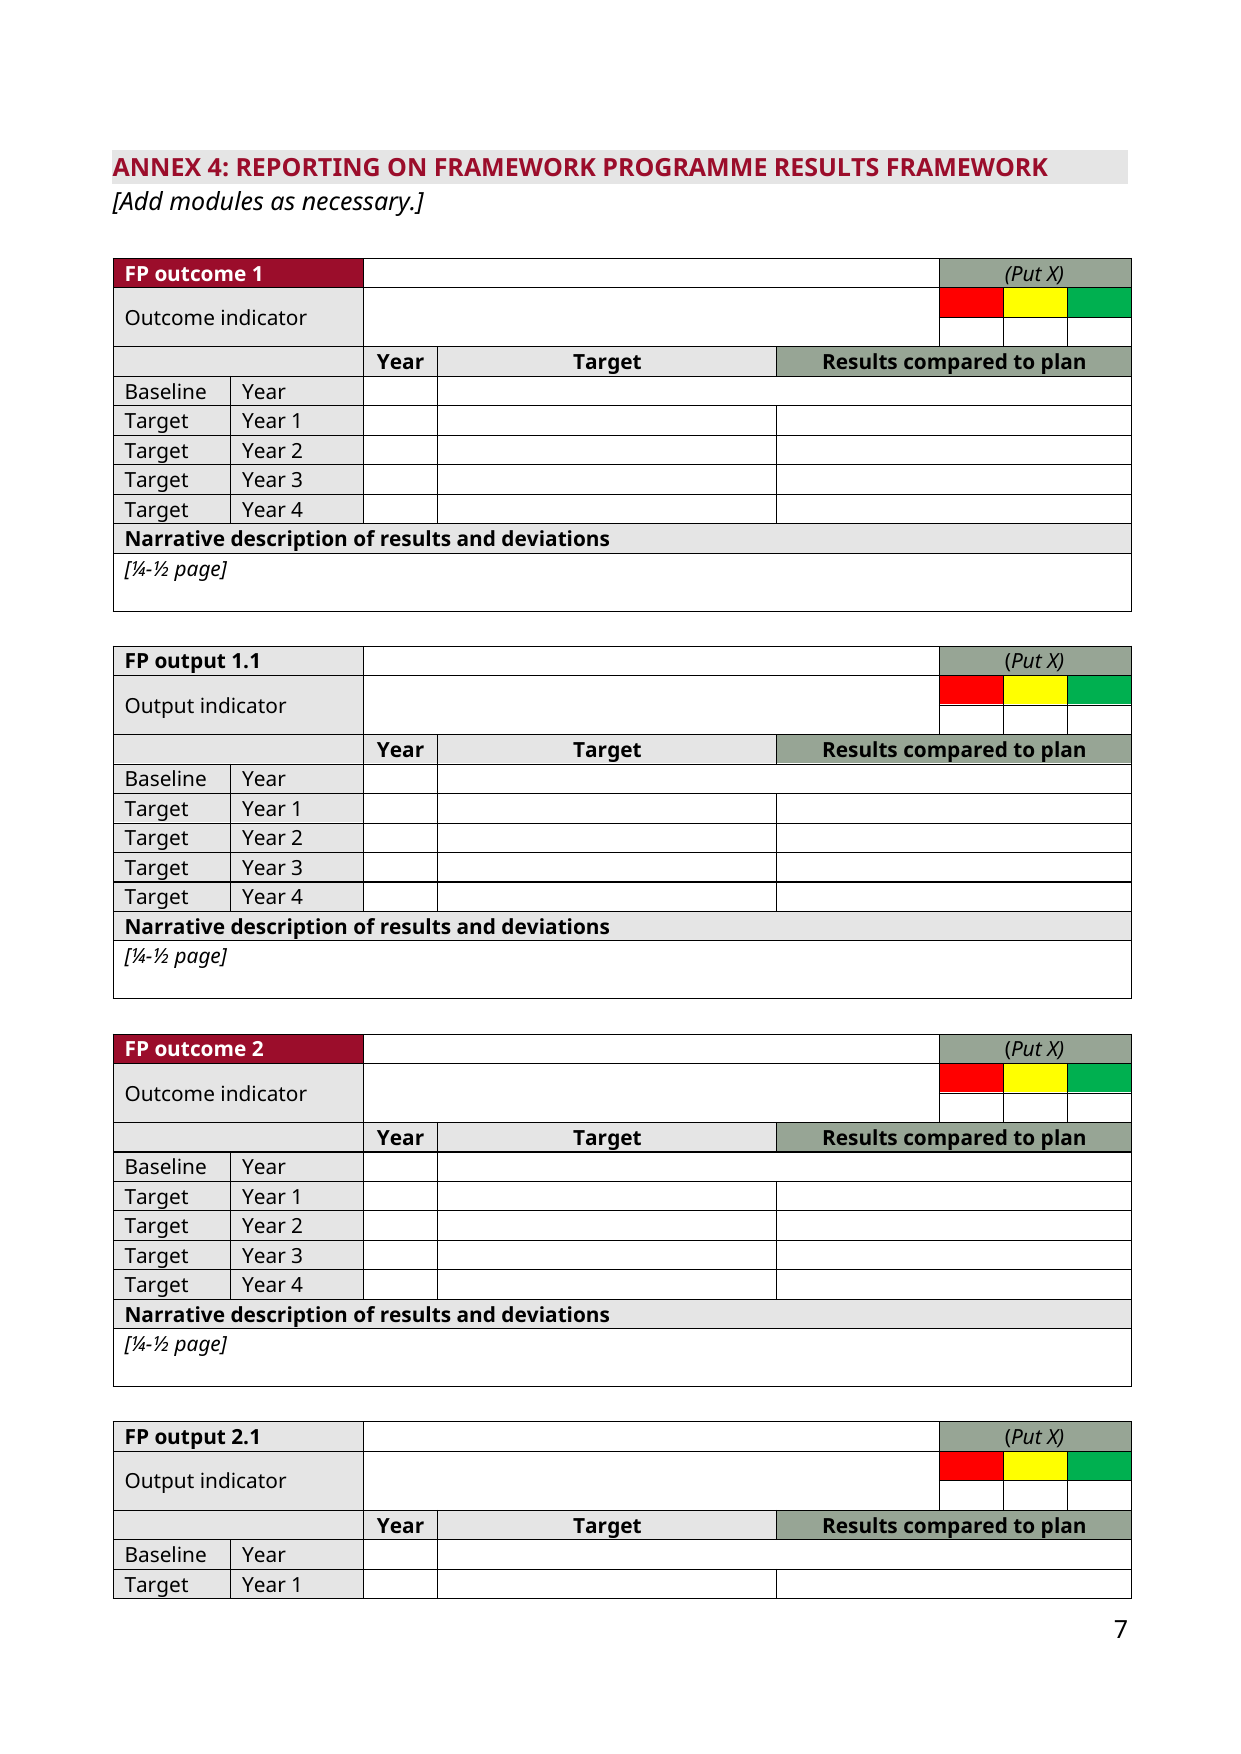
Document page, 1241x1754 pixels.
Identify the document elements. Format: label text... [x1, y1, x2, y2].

table_cell [438, 824, 776, 852]
table_cell [364, 676, 939, 734]
table_cell [940, 1094, 1003, 1122]
table_cell Year 2 [231, 824, 363, 852]
table_cell [1068, 706, 1131, 734]
table_cell Target [438, 1511, 776, 1539]
table_cell [364, 1270, 437, 1299]
table_cell [1004, 288, 1067, 317]
table_header (Put X) [940, 1035, 1131, 1063]
table_cell Target [438, 735, 776, 763]
table_cell [438, 495, 776, 523]
table_cell [940, 1452, 1003, 1480]
table_cell [364, 1540, 437, 1569]
table_cell [¼-½ page] [114, 554, 1131, 611]
table_cell [777, 495, 1131, 523]
table_cell Target [114, 1270, 230, 1299]
table_header FP output 2.1 [114, 1422, 363, 1451]
table_cell [364, 288, 939, 346]
table_cell [777, 794, 1131, 822]
table_cell Outcome indicator [114, 1064, 363, 1122]
table_header [364, 259, 939, 287]
table_cell [364, 824, 437, 852]
table_cell [364, 1153, 437, 1181]
table_header [364, 1035, 939, 1063]
table_cell [114, 735, 363, 763]
table_cell Target [114, 1570, 230, 1598]
table_cell Year 4 [231, 883, 363, 911]
table_header (Put X) [940, 1422, 1131, 1451]
table_cell [777, 406, 1131, 435]
table_cell Target [438, 347, 776, 376]
table_header [364, 647, 939, 675]
text [Add modules as necessary.] [112, 184, 1128, 218]
table_cell [1004, 1481, 1067, 1510]
table_cell [777, 853, 1131, 881]
table_cell Target [114, 853, 230, 881]
table_cell Year 1 [231, 1570, 363, 1598]
table_cell Year [231, 1540, 363, 1569]
table_cell Target [438, 1123, 776, 1151]
table_cell [364, 436, 437, 464]
table_cell [777, 1182, 1131, 1210]
table_cell Results compared to plan [777, 1123, 1131, 1151]
table_cell [1004, 706, 1067, 734]
table_cell Baseline [114, 765, 230, 793]
table_cell [940, 706, 1003, 734]
table_cell Target [114, 883, 230, 911]
table_cell [364, 495, 437, 523]
table_cell [438, 406, 776, 435]
table_cell [940, 288, 1003, 317]
table_cell [438, 794, 776, 822]
table_cell Outcome indicator [114, 288, 363, 346]
table_cell [364, 853, 437, 881]
table_cell [1068, 1064, 1131, 1092]
table_cell [777, 1241, 1131, 1269]
table_cell [114, 1511, 363, 1539]
text ANNEX 4: REPORTING ON FRAMEWORK PROGRAMME RESULTS FRAMEWORK [112, 150, 1128, 184]
table_cell [364, 794, 437, 822]
table_cell [1068, 318, 1131, 346]
table_header FP outcome 1 [114, 259, 363, 287]
table_cell [777, 436, 1131, 464]
table_cell [364, 765, 437, 793]
table_cell Year 1 [231, 794, 363, 822]
table_cell [1004, 1064, 1067, 1092]
table_cell Target [114, 1211, 230, 1240]
table_cell Year [364, 347, 437, 376]
table_cell [777, 465, 1131, 494]
table_cell [1068, 1481, 1131, 1510]
table_cell [940, 1064, 1003, 1092]
table_cell [777, 1270, 1131, 1299]
table_cell [114, 1123, 363, 1151]
table_cell [364, 1241, 437, 1269]
table_cell Target [114, 1182, 230, 1210]
table_cell [364, 1211, 437, 1240]
table_cell Target [114, 436, 230, 464]
table_cell [364, 883, 437, 911]
table_cell [364, 1570, 437, 1598]
table_cell Year 4 [231, 495, 363, 523]
table_cell [438, 436, 776, 464]
table_cell [438, 1241, 776, 1269]
table_cell Results compared to plan [777, 735, 1131, 763]
table_cell [940, 676, 1003, 704]
table_cell [364, 1182, 437, 1210]
table_cell [364, 1452, 939, 1510]
table_cell Results compared to plan [777, 347, 1131, 376]
table_cell [1068, 288, 1131, 317]
table_cell Target [114, 794, 230, 822]
table_cell [1004, 318, 1067, 346]
table_cell [1068, 1094, 1131, 1122]
table_cell Target [114, 1241, 230, 1269]
table_cell [777, 824, 1131, 852]
table_cell [777, 1570, 1131, 1598]
table_cell [364, 406, 437, 435]
table_cell Year 3 [231, 1241, 363, 1269]
table_cell [438, 1540, 1131, 1569]
table_cell Year 2 [231, 1211, 363, 1240]
table_cell Results compared to plan [777, 1511, 1131, 1539]
table_cell Narrative description of results and deviations [114, 524, 1131, 553]
table_cell [438, 883, 776, 911]
table_cell Baseline [114, 377, 230, 405]
table_cell [364, 1064, 939, 1122]
table_cell [364, 377, 437, 405]
table_header (Put X) [940, 259, 1131, 287]
table_cell [438, 1211, 776, 1240]
table_cell [438, 1153, 1131, 1181]
table_cell Target [114, 824, 230, 852]
table_cell Year 1 [231, 406, 363, 435]
table_cell Year 3 [231, 465, 363, 494]
table_cell [1004, 1452, 1067, 1480]
table_cell Year 4 [231, 1270, 363, 1299]
table_cell Target [114, 406, 230, 435]
table_cell Target [114, 465, 230, 494]
table_cell [364, 465, 437, 494]
table_cell [438, 853, 776, 881]
table_cell [940, 1481, 1003, 1510]
table_cell Year [231, 765, 363, 793]
table_cell [438, 377, 1131, 405]
table_cell Output indicator [114, 676, 363, 734]
table_cell [940, 318, 1003, 346]
table_cell [777, 1211, 1131, 1240]
table_cell [438, 1570, 776, 1598]
table_cell Output indicator [114, 1452, 363, 1510]
table_cell Baseline [114, 1153, 230, 1181]
table_cell Year 3 [231, 853, 363, 881]
table_cell [¼-½ page] [114, 1329, 1131, 1386]
table_cell [438, 1182, 776, 1210]
table_cell Narrative description of results and deviations [114, 912, 1131, 940]
table_cell [1068, 1452, 1131, 1480]
table_cell [438, 765, 1131, 793]
table_cell [1004, 1094, 1067, 1122]
table_cell Year 2 [231, 436, 363, 464]
table_cell Year [231, 377, 363, 405]
table_cell Year [364, 735, 437, 763]
table_cell Year [364, 1511, 437, 1539]
table_cell [¼-½ page] [114, 941, 1131, 998]
table_cell [438, 465, 776, 494]
table_header FP output 1.1 [114, 647, 363, 675]
table_cell Year [231, 1153, 363, 1181]
table_cell Year [364, 1123, 437, 1151]
table_cell [777, 883, 1131, 911]
table_header (Put X) [940, 647, 1131, 675]
table_header [364, 1422, 939, 1451]
table_cell [1004, 676, 1067, 704]
table_cell Baseline [114, 1540, 230, 1569]
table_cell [114, 1300, 1131, 1328]
table_header FP outcome 2 [114, 1035, 363, 1063]
table_cell [1068, 676, 1131, 704]
table_cell Target [114, 495, 230, 523]
table_cell Year 1 [231, 1182, 363, 1210]
table_cell [438, 1270, 776, 1299]
table_cell [114, 347, 363, 376]
